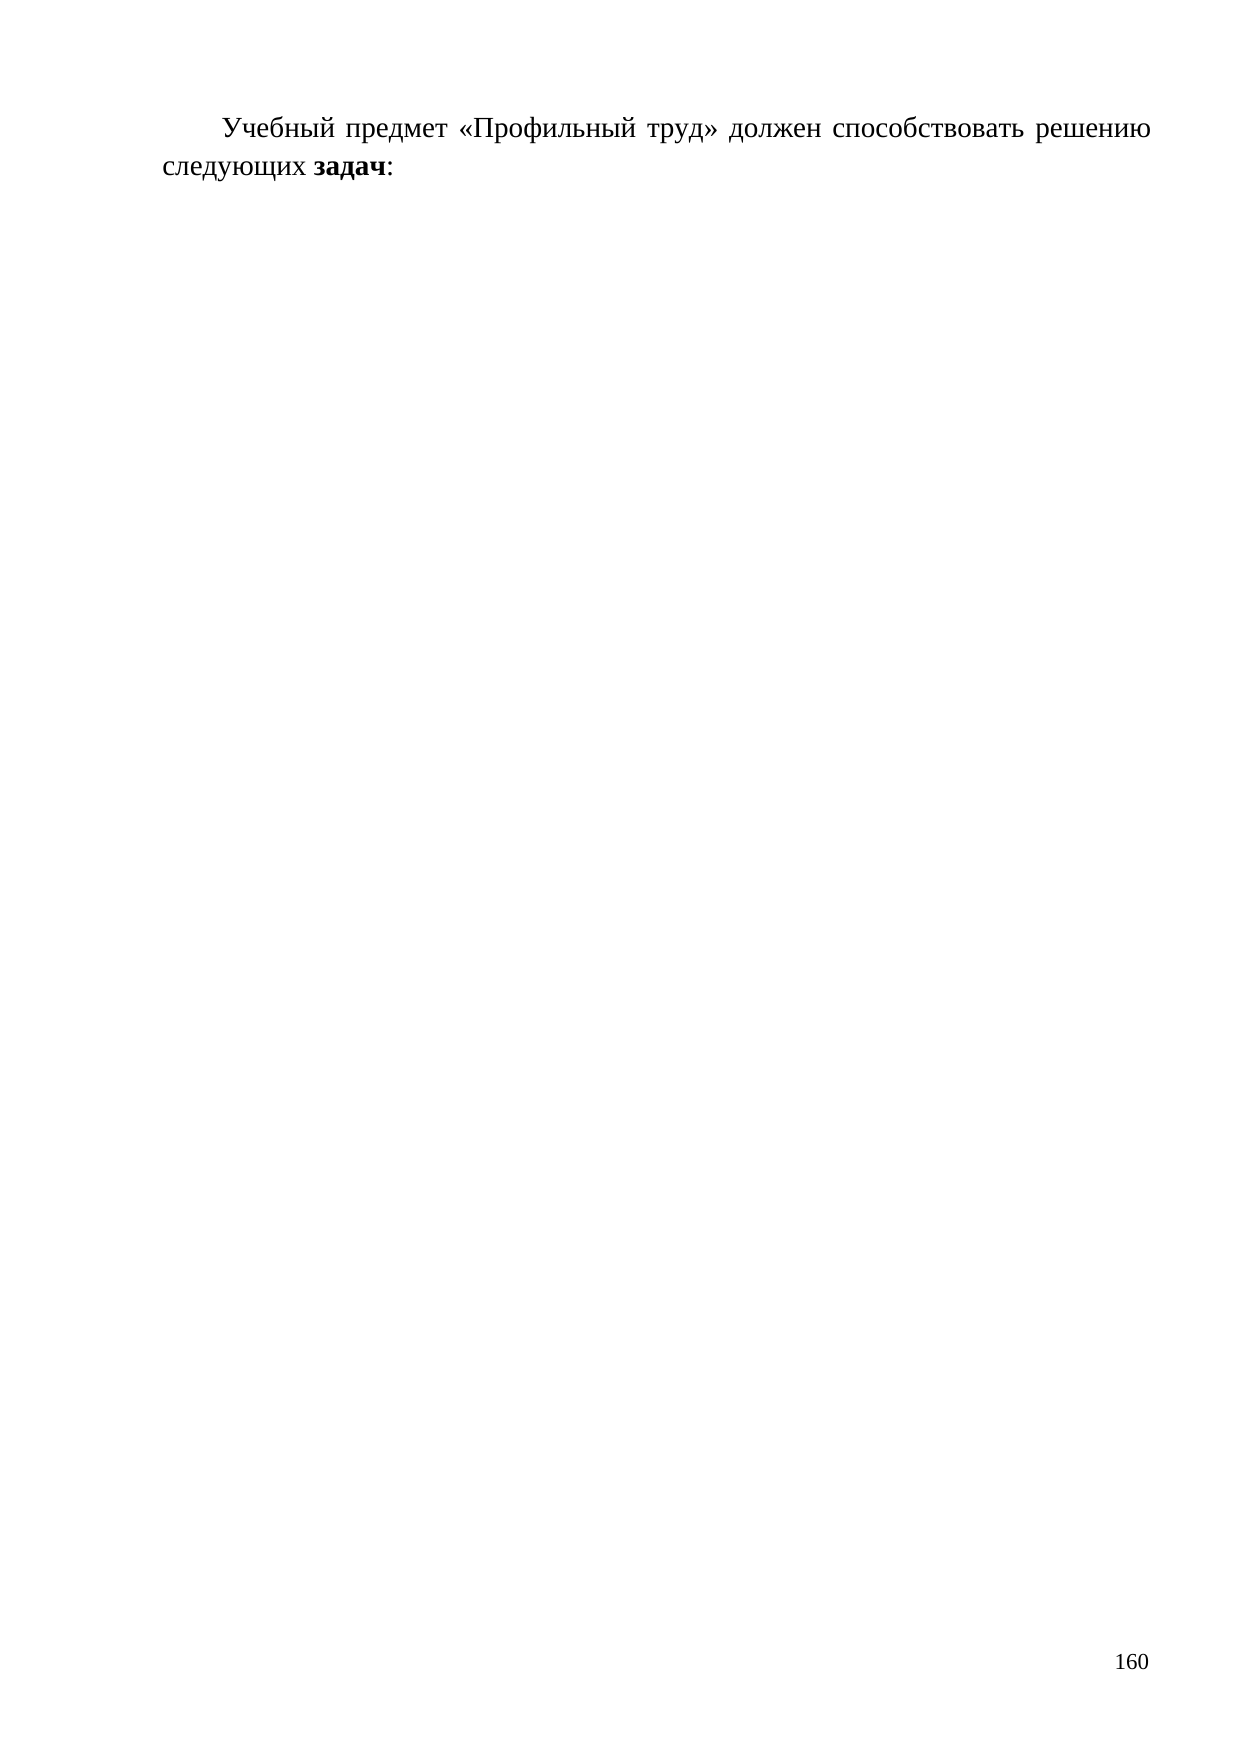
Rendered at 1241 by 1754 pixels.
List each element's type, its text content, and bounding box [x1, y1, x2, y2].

text Учебный предмет «Профильный труд» должен способствовать решению следующих задач: [162, 110, 1152, 182]
